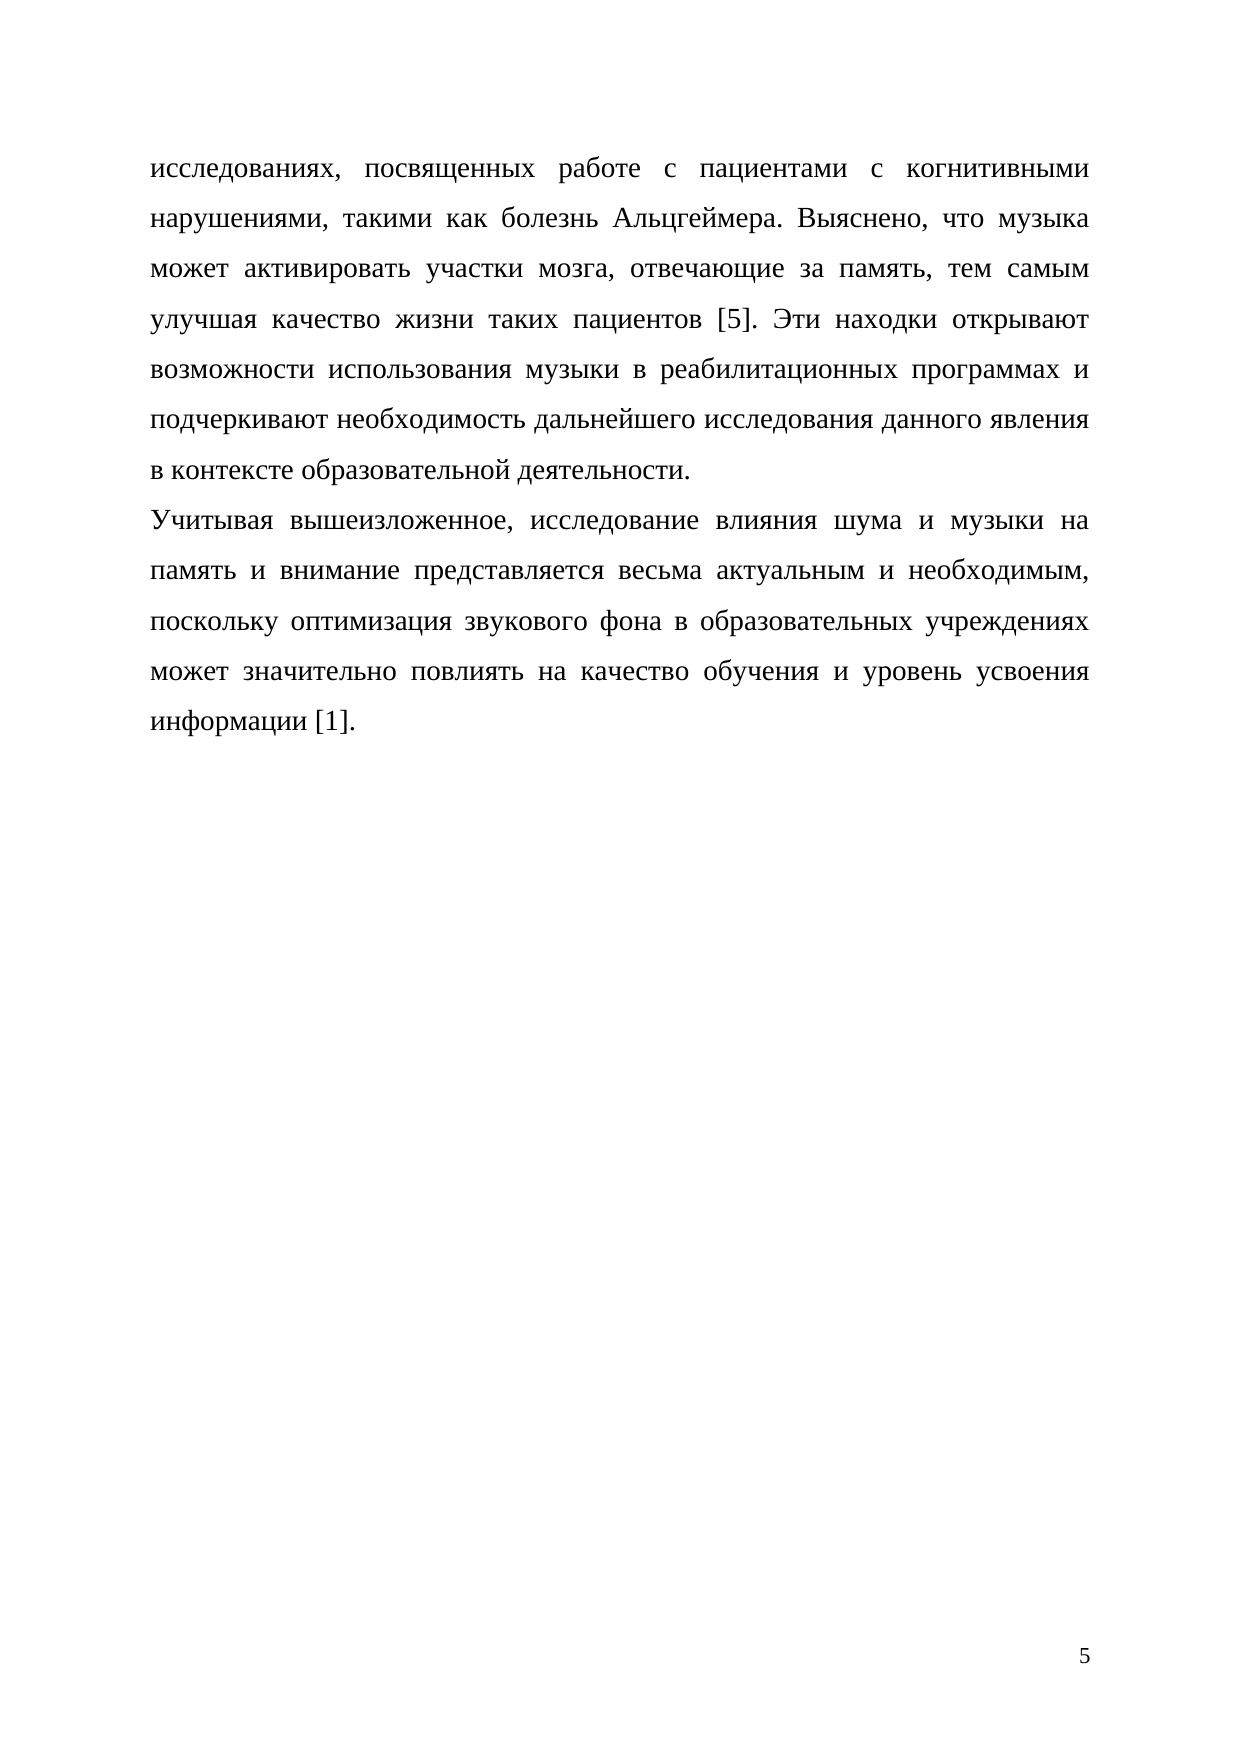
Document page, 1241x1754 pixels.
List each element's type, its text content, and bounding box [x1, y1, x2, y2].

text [150, 150, 1090, 485]
text Учитывая вышеизложенное, исследование влияния шума и музыки на память и внимание представляется весьма актуальным и необходимым, поскольку оптимизация звукового фона в образовательных учреждениях может значительно повлиять на качество обучения и уровень усвоения информации [1]. [150, 502, 1090, 737]
